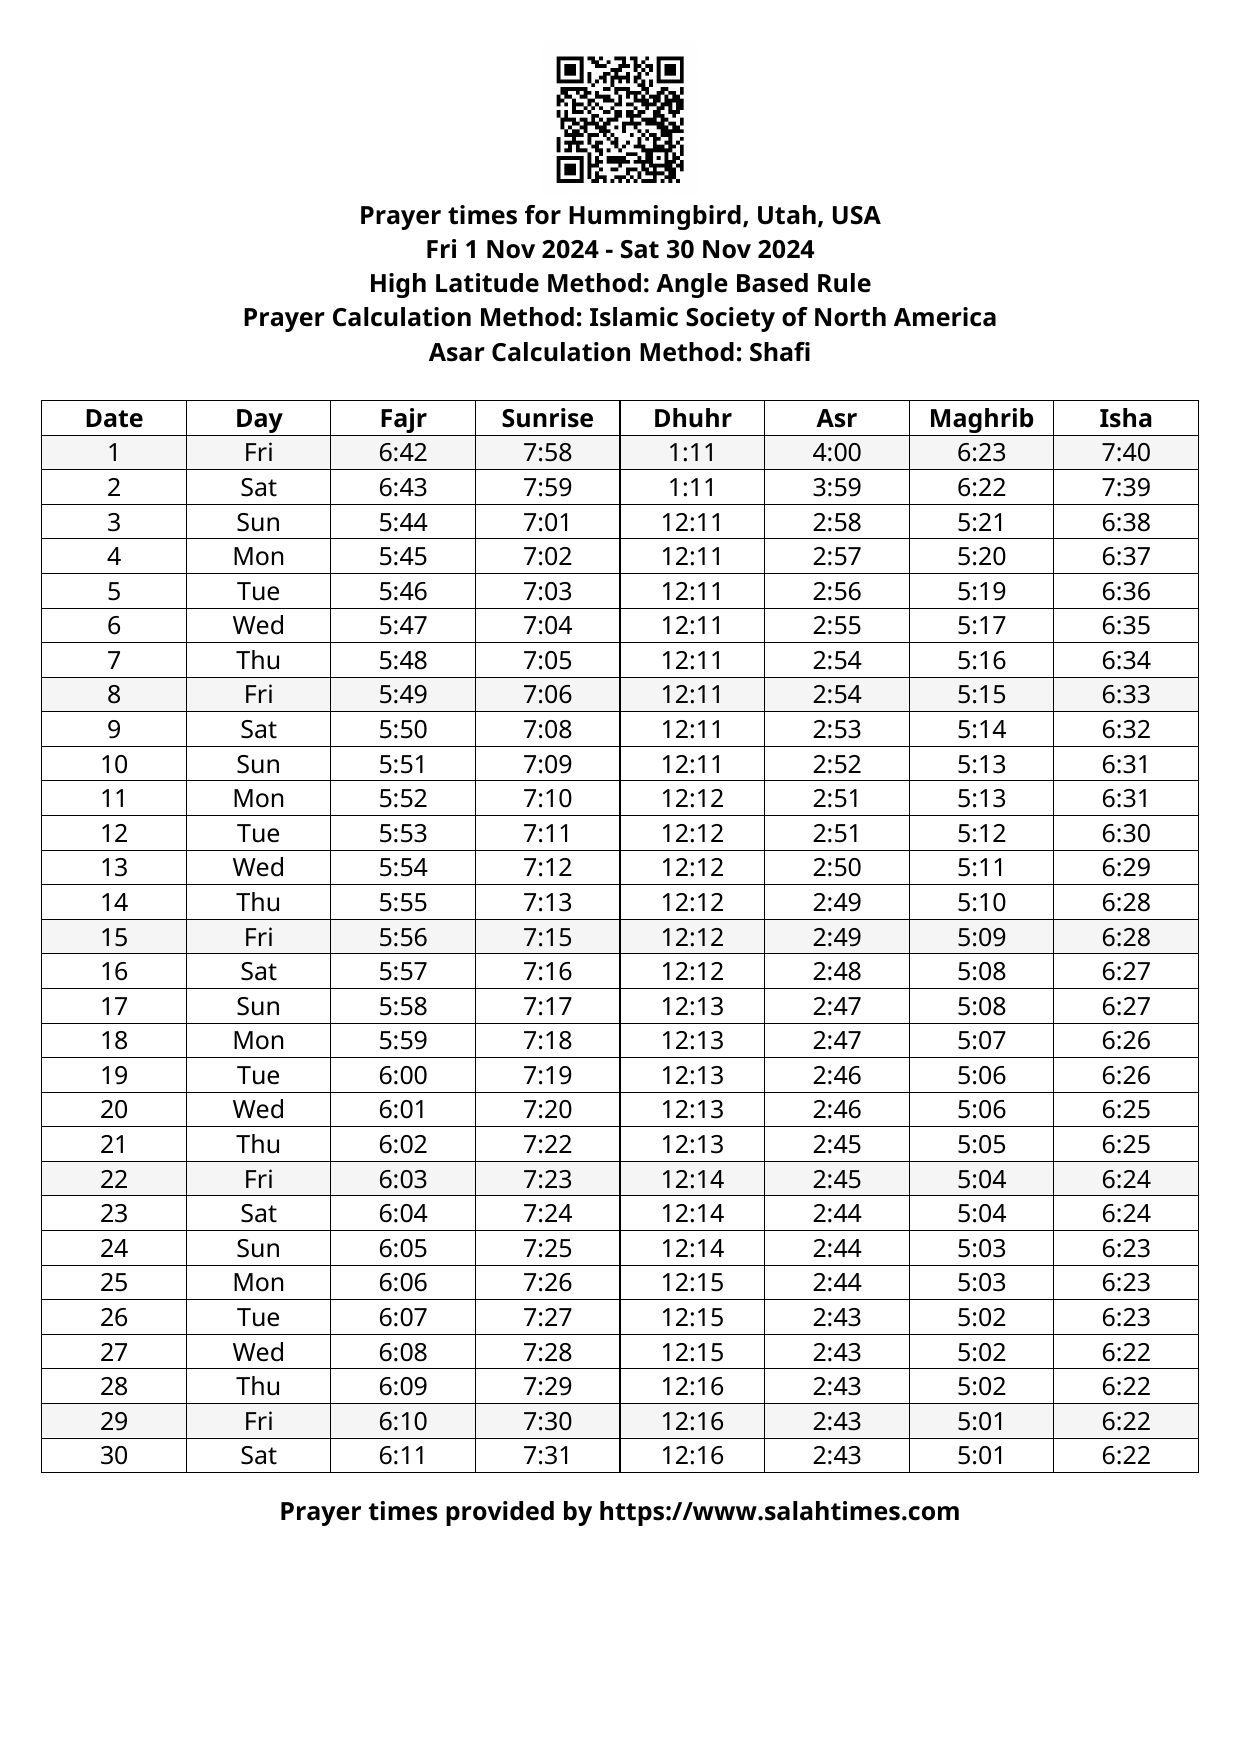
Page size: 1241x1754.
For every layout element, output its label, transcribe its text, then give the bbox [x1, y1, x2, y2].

table_cell 5:05 [910, 1127, 1053, 1161]
table_cell 7:24 [476, 1196, 619, 1230]
table_cell 6:28 [1054, 885, 1198, 919]
table_cell 2:51 [765, 816, 909, 849]
table_cell 7:03 [476, 574, 619, 607]
table_cell 28 [42, 1369, 186, 1403]
table_cell 7:26 [476, 1266, 619, 1299]
table_cell 7:23 [476, 1162, 619, 1195]
table_cell 3 [42, 505, 186, 538]
table_cell Mon [187, 1024, 330, 1057]
table_cell 5:47 [331, 609, 475, 642]
table_cell 5:16 [910, 643, 1053, 677]
table_cell 2:49 [765, 885, 909, 919]
table_cell 5:06 [910, 1058, 1053, 1092]
table_cell 6:36 [1054, 574, 1198, 607]
table_cell 6:00 [331, 1058, 475, 1092]
table_cell 7:11 [476, 816, 619, 849]
table_cell 5:12 [910, 816, 1053, 849]
table_cell 1 [42, 436, 186, 469]
table_cell 5:21 [910, 505, 1053, 538]
table_cell 6:23 [1054, 1231, 1198, 1264]
table_cell 4 [42, 539, 186, 573]
table_cell 2:46 [765, 1058, 909, 1092]
table_cell 5:59 [331, 1024, 475, 1057]
table_cell 12:12 [621, 781, 764, 815]
table_cell 12:13 [621, 1024, 764, 1057]
table_cell 7:59 [476, 470, 619, 504]
table_cell Sun [187, 989, 330, 1022]
table_cell 7:16 [476, 954, 619, 988]
table_cell 5:03 [910, 1266, 1053, 1299]
table_cell 2:54 [765, 678, 909, 711]
table_cell 12:16 [621, 1439, 764, 1472]
table_cell Wed [187, 1335, 330, 1368]
table_cell 6:24 [1054, 1196, 1198, 1230]
table_cell 5:56 [331, 920, 475, 953]
table_header Dhuhr [621, 401, 764, 434]
text High Latitude Method: Angle Based Rule [42, 266, 1198, 300]
table_cell 5:10 [910, 885, 1053, 919]
table_cell 5:53 [331, 816, 475, 849]
table_cell 5:49 [331, 678, 475, 711]
table_cell 7:58 [476, 436, 619, 469]
table_cell 12:14 [621, 1196, 764, 1230]
text Prayer times provided by https://www.salahtimes.com [42, 1494, 1198, 1528]
table_cell 6:04 [331, 1196, 475, 1230]
table_cell 12:11 [621, 678, 764, 711]
table_cell 7:06 [476, 678, 619, 711]
table_header Sunrise [476, 401, 619, 434]
table_cell 12:11 [621, 505, 764, 538]
table_cell 5:04 [910, 1162, 1053, 1195]
table_cell 2:49 [765, 920, 909, 953]
table_cell 5:09 [910, 920, 1053, 953]
table_cell 19 [42, 1058, 186, 1092]
table_cell Sat [187, 712, 330, 746]
table_cell 1:11 [621, 436, 764, 469]
table_cell 6:23 [1054, 1300, 1198, 1334]
table_cell 11 [42, 781, 186, 815]
table_cell 26 [42, 1300, 186, 1334]
table_cell 21 [42, 1127, 186, 1161]
table_cell Tue [187, 816, 330, 849]
table_header Asr [765, 401, 909, 434]
table_cell 6:35 [1054, 609, 1198, 642]
table_cell 7:10 [476, 781, 619, 815]
table_cell 12:16 [621, 1369, 764, 1403]
table_cell 6:33 [1054, 678, 1198, 711]
table_cell 12:11 [621, 747, 764, 780]
table_cell 2:43 [765, 1300, 909, 1334]
table_cell 12:11 [621, 643, 764, 677]
table_cell Sat [187, 1196, 330, 1230]
table_cell 5:50 [331, 712, 475, 746]
table_cell 12:11 [621, 712, 764, 746]
table_cell 12:13 [621, 989, 764, 1022]
table_cell 5:54 [331, 851, 475, 884]
table_cell 6:08 [331, 1335, 475, 1368]
table_cell 6:30 [1054, 816, 1198, 849]
table_cell Sun [187, 1231, 330, 1264]
table_header Fajr [331, 401, 475, 434]
table_cell 6:34 [1054, 643, 1198, 677]
table_cell 12:12 [621, 851, 764, 884]
table_cell 2:44 [765, 1196, 909, 1230]
table_cell 15 [42, 920, 186, 953]
table_cell 30 [42, 1439, 186, 1472]
table_cell 2:58 [765, 505, 909, 538]
table_cell 6:26 [1054, 1058, 1198, 1092]
table_cell 2:46 [765, 1093, 909, 1126]
table_cell 2:47 [765, 989, 909, 1022]
table_cell 7:18 [476, 1024, 619, 1057]
table_cell 6:32 [1054, 712, 1198, 746]
table_cell 12:12 [621, 885, 764, 919]
table_header Day [187, 401, 330, 434]
table_cell 7:20 [476, 1093, 619, 1126]
table_cell 5:08 [910, 989, 1053, 1022]
table_cell 6:27 [1054, 954, 1198, 988]
table_cell 18 [42, 1024, 186, 1057]
table_cell 5:57 [331, 954, 475, 988]
table_cell 6:28 [1054, 920, 1198, 953]
table_cell 8 [42, 678, 186, 711]
table_cell 12:12 [621, 816, 764, 849]
table_cell 2:52 [765, 747, 909, 780]
table_cell 9 [42, 712, 186, 746]
table_cell 5:15 [910, 678, 1053, 711]
table_cell 7:30 [476, 1404, 619, 1437]
table_cell 2:43 [765, 1369, 909, 1403]
table_cell 6:26 [1054, 1024, 1198, 1057]
table_cell 6:05 [331, 1231, 475, 1264]
table_cell 6:23 [910, 436, 1053, 469]
table_cell 7 [42, 643, 186, 677]
table_cell 6 [42, 609, 186, 642]
table_cell Fri [187, 1162, 330, 1195]
table_cell 12:15 [621, 1300, 764, 1334]
table_header Maghrib [910, 401, 1053, 434]
table_cell 2:55 [765, 609, 909, 642]
table_cell 5:14 [910, 712, 1053, 746]
table_cell 12:16 [621, 1404, 764, 1437]
table_cell 6:25 [1054, 1127, 1198, 1161]
table_cell 12:15 [621, 1266, 764, 1299]
table_cell Sun [187, 747, 330, 780]
text Fri 1 Nov 2024 - Sat 30 Nov 2024 [42, 232, 1198, 266]
table_cell 5:02 [910, 1369, 1053, 1403]
table_cell 23 [42, 1196, 186, 1230]
table_cell 10 [42, 747, 186, 780]
text Prayer times for Hummingbird, Utah, USA [42, 198, 1198, 232]
table_cell 5:51 [331, 747, 475, 780]
table_header Date [42, 401, 186, 434]
table_cell 5:46 [331, 574, 475, 607]
table_cell 27 [42, 1335, 186, 1368]
table_cell 2:43 [765, 1439, 909, 1472]
table_cell 5:20 [910, 539, 1053, 573]
table_cell 29 [42, 1404, 186, 1437]
table_cell 12:12 [621, 954, 764, 988]
table_cell 5:06 [910, 1093, 1053, 1126]
table_cell 12:14 [621, 1231, 764, 1264]
table_cell 2:43 [765, 1404, 909, 1437]
table_cell 5:13 [910, 747, 1053, 780]
table_cell 6:25 [1054, 1093, 1198, 1126]
table_cell 5 [42, 574, 186, 607]
table_cell 7:19 [476, 1058, 619, 1092]
table_cell Thu [187, 1127, 330, 1161]
table_cell 5:48 [331, 643, 475, 677]
table_cell Tue [187, 1058, 330, 1092]
table_cell 2:43 [765, 1335, 909, 1368]
table_cell 2:47 [765, 1024, 909, 1057]
table_cell 25 [42, 1266, 186, 1299]
table_cell 7:28 [476, 1335, 619, 1368]
table_cell 7:25 [476, 1231, 619, 1264]
table_cell 12:11 [621, 539, 764, 573]
table_cell 12:11 [621, 574, 764, 607]
table_cell 6:09 [331, 1369, 475, 1403]
table_cell Thu [187, 1369, 330, 1403]
table_cell 5:02 [910, 1335, 1053, 1368]
table_cell 1:11 [621, 470, 764, 504]
table_cell 6:31 [1054, 747, 1198, 780]
table_cell 12:13 [621, 1058, 764, 1092]
table_cell Wed [187, 1093, 330, 1126]
table_cell 7:05 [476, 643, 619, 677]
table_cell 13 [42, 851, 186, 884]
table_cell 7:01 [476, 505, 619, 538]
table_cell 5:04 [910, 1196, 1053, 1230]
table_cell 5:13 [910, 781, 1053, 815]
table_cell 5:08 [910, 954, 1053, 988]
table_cell Sat [187, 1439, 330, 1472]
table_cell Fri [187, 678, 330, 711]
table_cell 7:27 [476, 1300, 619, 1334]
table_cell 6:22 [910, 470, 1053, 504]
table_cell 6:24 [1054, 1162, 1198, 1195]
table_cell 6:31 [1054, 781, 1198, 815]
table_cell 7:39 [1054, 470, 1198, 504]
table_cell 20 [42, 1093, 186, 1126]
table_cell Thu [187, 885, 330, 919]
table_cell 6:43 [331, 470, 475, 504]
table_cell 5:03 [910, 1231, 1053, 1264]
table_cell 12:12 [621, 920, 764, 953]
table_cell 7:08 [476, 712, 619, 746]
table_cell 7:31 [476, 1439, 619, 1472]
table_cell 5:07 [910, 1024, 1053, 1057]
text Asar Calculation Method: Shafi [42, 334, 1198, 368]
table_cell 2:54 [765, 643, 909, 677]
table_cell Fri [187, 1404, 330, 1437]
table_cell 12:13 [621, 1093, 764, 1126]
table_cell Fri [187, 920, 330, 953]
table_cell 5:02 [910, 1300, 1053, 1334]
table_cell 5:44 [331, 505, 475, 538]
table_cell 2 [42, 470, 186, 504]
table_cell 2:44 [765, 1266, 909, 1299]
table_cell 6:07 [331, 1300, 475, 1334]
table_cell Mon [187, 539, 330, 573]
table_cell 6:22 [1054, 1404, 1198, 1437]
table_cell 7:29 [476, 1369, 619, 1403]
table_cell 2:44 [765, 1231, 909, 1264]
table_cell 12:14 [621, 1162, 764, 1195]
table_cell 6:38 [1054, 505, 1198, 538]
table_cell 6:10 [331, 1404, 475, 1437]
table_cell 7:12 [476, 851, 619, 884]
table_cell 5:55 [331, 885, 475, 919]
table_cell 5:58 [331, 989, 475, 1022]
table_cell 7:13 [476, 885, 619, 919]
table_cell 2:56 [765, 574, 909, 607]
table_cell 24 [42, 1231, 186, 1264]
table_cell 7:09 [476, 747, 619, 780]
table_cell Sat [187, 954, 330, 988]
table_cell 6:11 [331, 1439, 475, 1472]
table_cell 22 [42, 1162, 186, 1195]
table_cell Thu [187, 643, 330, 677]
table_cell 5:01 [910, 1404, 1053, 1437]
table_cell Tue [187, 574, 330, 607]
table_cell Mon [187, 781, 330, 815]
table_cell 7:15 [476, 920, 619, 953]
table_cell 2:57 [765, 539, 909, 573]
table_cell 5:52 [331, 781, 475, 815]
table_cell 6:27 [1054, 989, 1198, 1022]
table_cell 6:06 [331, 1266, 475, 1299]
table_cell Sun [187, 505, 330, 538]
table_cell 7:17 [476, 989, 619, 1022]
table_cell Fri [187, 436, 330, 469]
table_cell Tue [187, 1300, 330, 1334]
table_cell 6:22 [1054, 1369, 1198, 1403]
table_cell 5:11 [910, 851, 1053, 884]
table_cell 2:45 [765, 1162, 909, 1195]
table_cell 6:03 [331, 1162, 475, 1195]
table_cell Sat [187, 470, 330, 504]
table_cell Mon [187, 1266, 330, 1299]
picture [542, 41, 699, 198]
table_cell 12:11 [621, 609, 764, 642]
table_cell 2:51 [765, 781, 909, 815]
table_cell 7:02 [476, 539, 619, 573]
table_cell 16 [42, 954, 186, 988]
table_cell 6:02 [331, 1127, 475, 1161]
table_cell 6:22 [1054, 1439, 1198, 1472]
table_cell 6:29 [1054, 851, 1198, 884]
table_cell 6:42 [331, 436, 475, 469]
table_cell 2:53 [765, 712, 909, 746]
table_cell 3:59 [765, 470, 909, 504]
table_cell 4:00 [765, 436, 909, 469]
table_cell 12 [42, 816, 186, 849]
table_cell 2:45 [765, 1127, 909, 1161]
table_cell 5:17 [910, 609, 1053, 642]
table_cell 2:48 [765, 954, 909, 988]
table_cell 5:45 [331, 539, 475, 573]
table_cell 14 [42, 885, 186, 919]
table_cell 6:37 [1054, 539, 1198, 573]
table_cell Wed [187, 609, 330, 642]
table_cell 6:23 [1054, 1266, 1198, 1299]
table_cell 12:15 [621, 1335, 764, 1368]
table_header Isha [1054, 401, 1198, 434]
table_cell 6:01 [331, 1093, 475, 1126]
table_cell 6:22 [1054, 1335, 1198, 1368]
table_cell 12:13 [621, 1127, 764, 1161]
table_cell 5:19 [910, 574, 1053, 607]
table_cell 5:01 [910, 1439, 1053, 1472]
table_cell 2:50 [765, 851, 909, 884]
table_cell Wed [187, 851, 330, 884]
text Prayer Calculation Method: Islamic Society of North America [42, 300, 1198, 334]
table_cell 7:22 [476, 1127, 619, 1161]
table_cell 7:40 [1054, 436, 1198, 469]
table_cell 17 [42, 989, 186, 1022]
table_cell 7:04 [476, 609, 619, 642]
